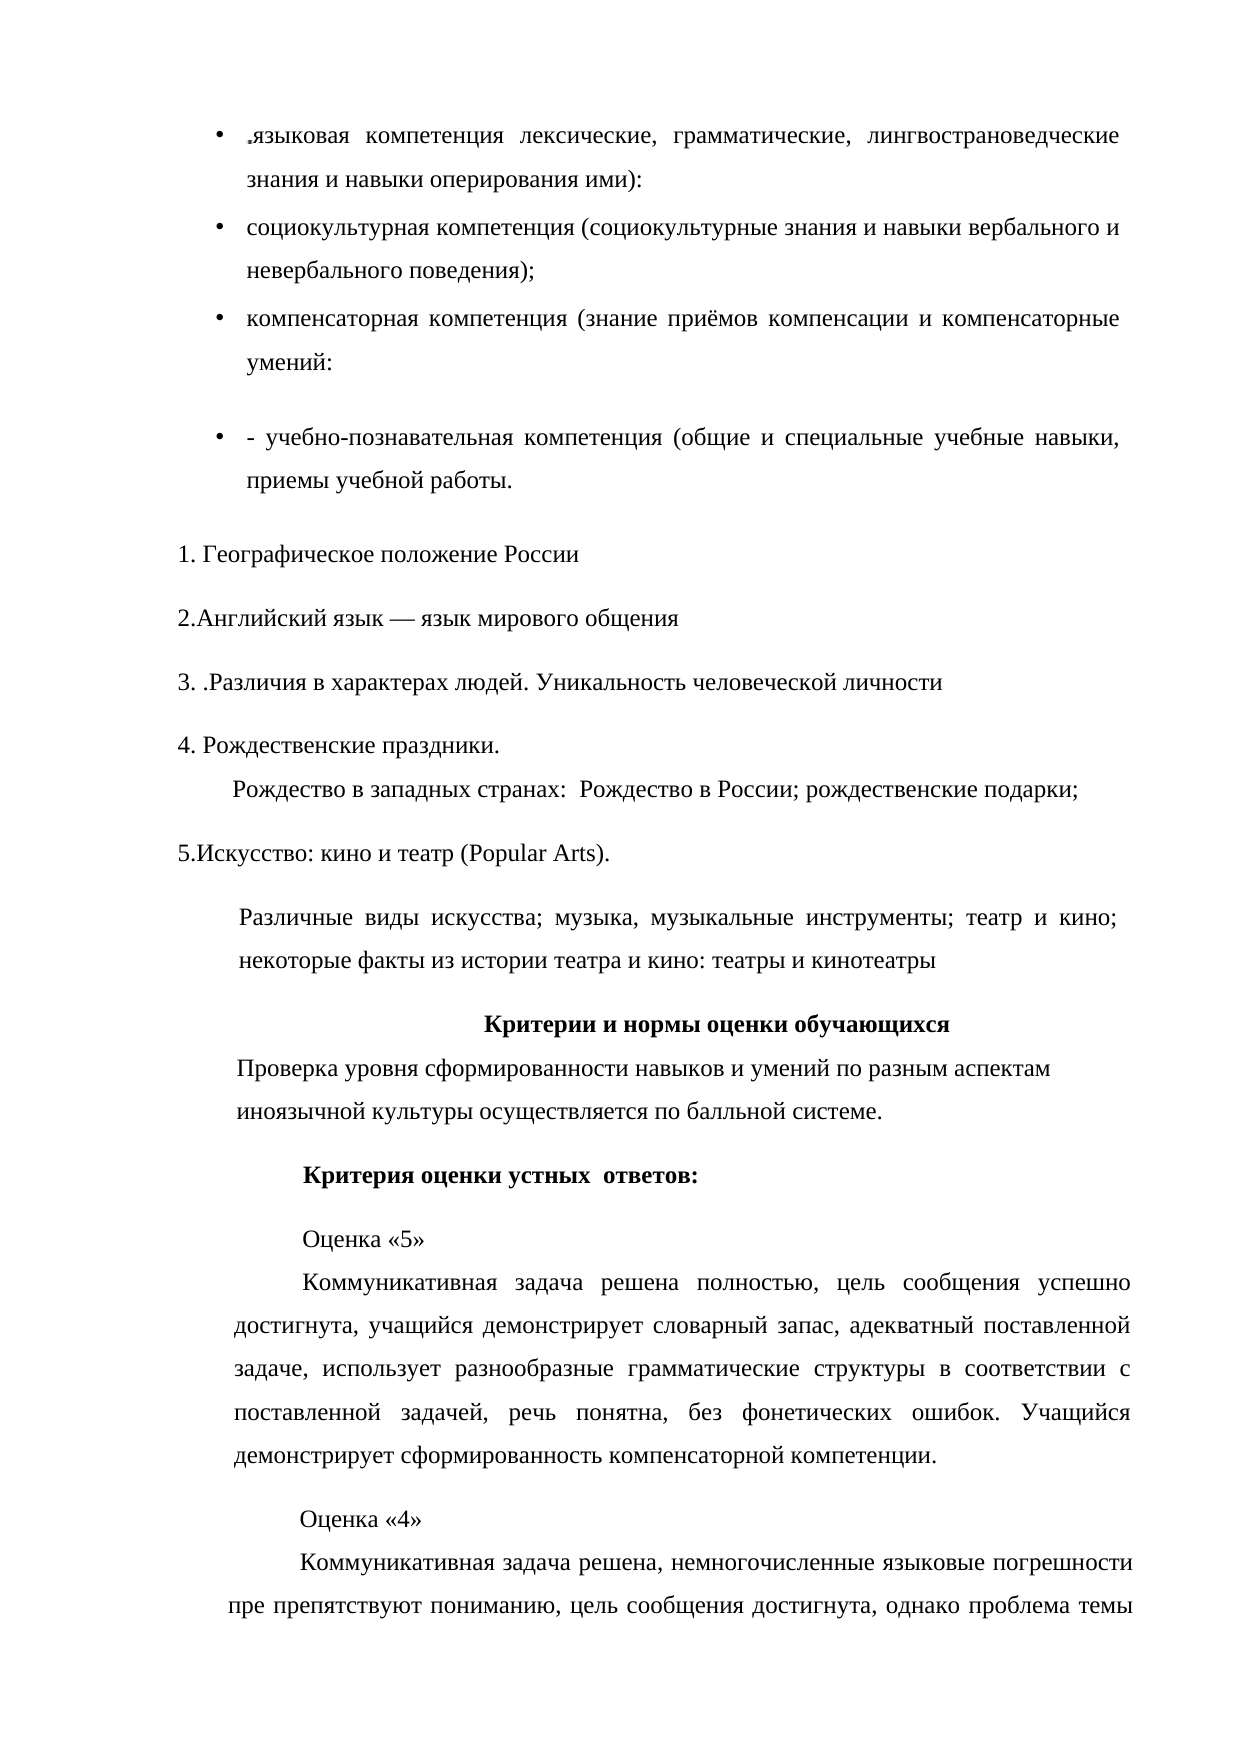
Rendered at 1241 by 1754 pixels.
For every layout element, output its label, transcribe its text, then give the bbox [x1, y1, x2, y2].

text Рождество в западных странах: Рождество в России; рождественские подарки; [201, 774, 1116, 803]
text Критерии и нормы оценки обучающихся [282, 1009, 1152, 1038]
subtitle Оценка «5» [302, 1224, 1152, 1252]
text 4. Рождественские праздники. [177, 731, 1122, 759]
text Коммуникативная задача решена полностью, цель сообщения успешно достигнута, учащийся демонстрирует словарный запас, адекватный поставленной задаче, использует разнообразные грамматические структуры в соответствии с поставленной задачей, речь понятна, без фонетических ошибок. Учащийся демонстрирует сформированность компенсаторной компетенции. [234, 1267, 1131, 1468]
text Критерия оценки устных ответов: [303, 1160, 1152, 1188]
text 5.Искусство: кино и театр (Popular Arts). [177, 838, 1151, 867]
text 3. .Различия в характерах людей. Уникальность человеческой личности [177, 667, 1151, 695]
subtitle Оценка «4» [299, 1504, 1152, 1532]
text Проверка уровня сформированности навыков и умений по разным аспектам иноязычной культуры осуществляется по балльной системе. [236, 1053, 1151, 1124]
list социокультурная компетенция (социокультурные знания и навыки вербального и невербального поведения); [215, 210, 1120, 284]
text 2.Английский язык — язык мирового общения [177, 603, 1152, 631]
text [228, 1547, 1134, 1619]
list - учебно-познавательная компетенция (общие и специальные учебные навыки, приемы учебной работы. [215, 420, 1120, 494]
list языковая компетенция лексические, грамматические, лингвострановедческие знания и навыки оперирования ими): [215, 118, 1120, 192]
text Различные виды искусства; музыка, музыкальные инструменты; театр и кино; некоторые факты из истории театра и кино: театры и кинотеатры [238, 902, 1118, 974]
text 1. Географическое положение России [177, 539, 1152, 567]
list компенсаторная компетенция (знание приёмов компенсации и компенсаторные умений: [215, 301, 1120, 375]
